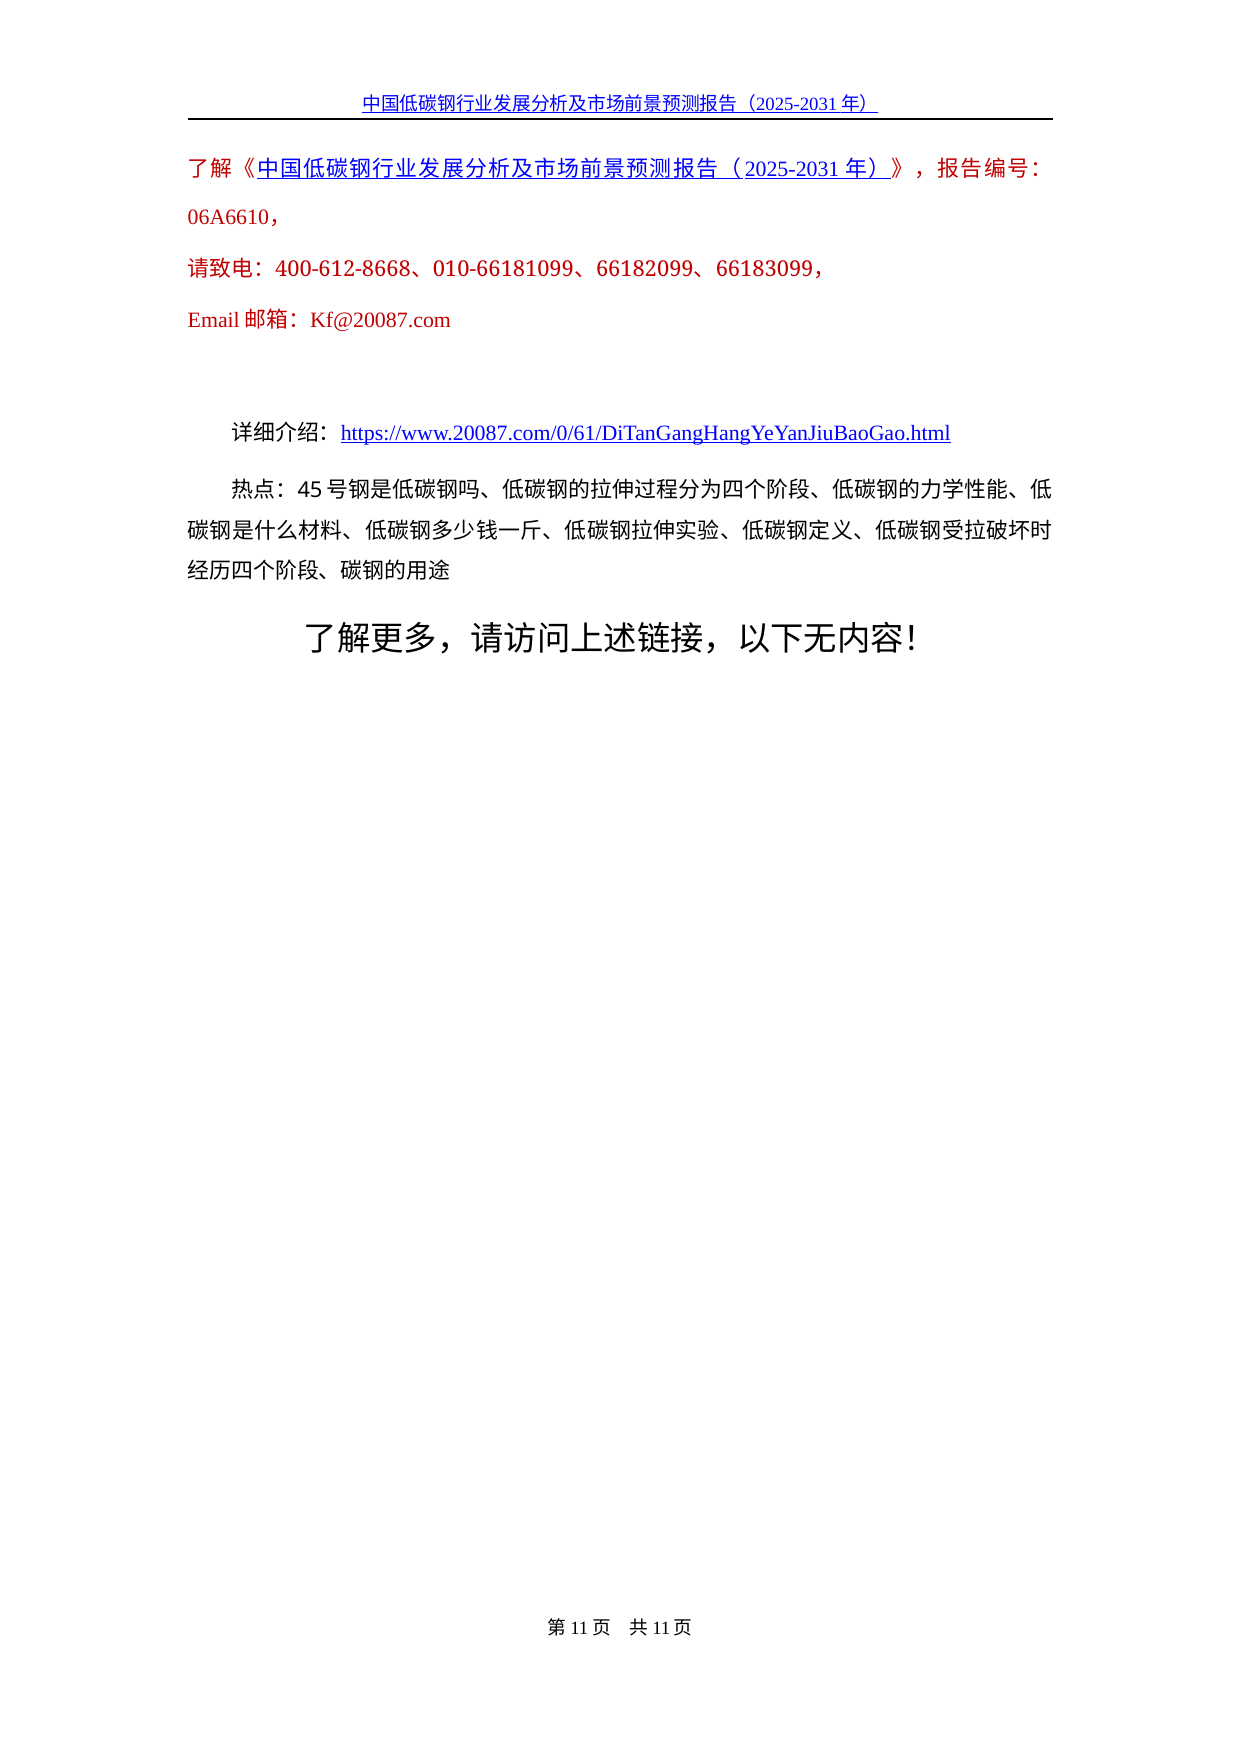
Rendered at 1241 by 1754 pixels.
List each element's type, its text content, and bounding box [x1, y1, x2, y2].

text Email邮箱：Kf@20087.com [187, 302, 1053, 334]
text 详细介绍：https://www.20087.com/0/61/DiTanGangHangYeYanJiuBaoGao.html [187, 415, 1053, 447]
text 了解《中国低碳钢行业发展分析及市场前景预测报告（2025-2031年）》，报告编号：06A6610， [187, 150, 1053, 231]
text 热点：45号钢是低碳钢吗、低碳钢的拉伸过程分为四个阶段、低碳钢的力学性能、低碳钢是什么材料、低碳钢多少钱一斤、低碳钢拉伸实验、低碳钢定义、低碳钢受拉破坏时经历四个阶段、碳钢的用途 [187, 472, 1053, 585]
title 了解更多，请访问上述链接，以下无内容！ [187, 603, 1053, 668]
text 请致电：400-612-8668、010-66181099、66182099、66183099， [187, 251, 1053, 283]
